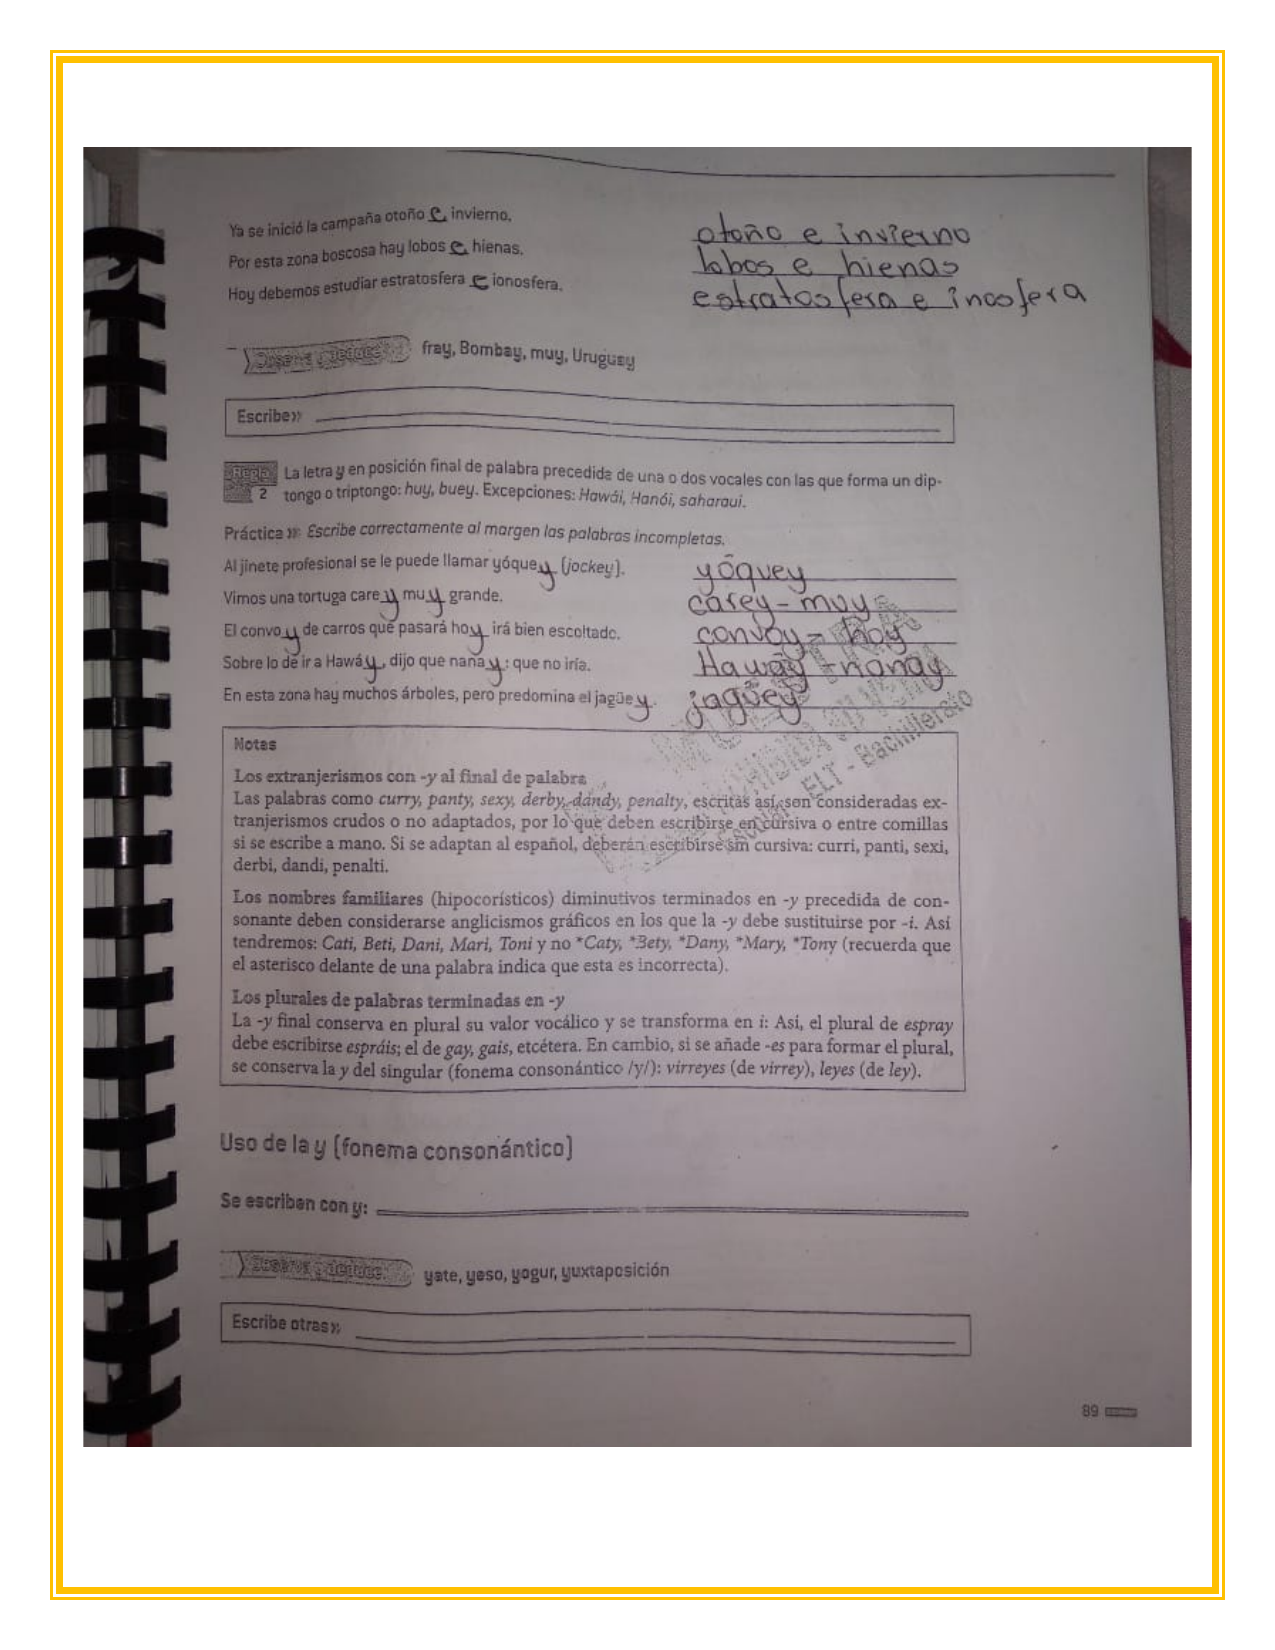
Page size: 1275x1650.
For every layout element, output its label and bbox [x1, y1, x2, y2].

picture [83, 147, 1192, 1447]
